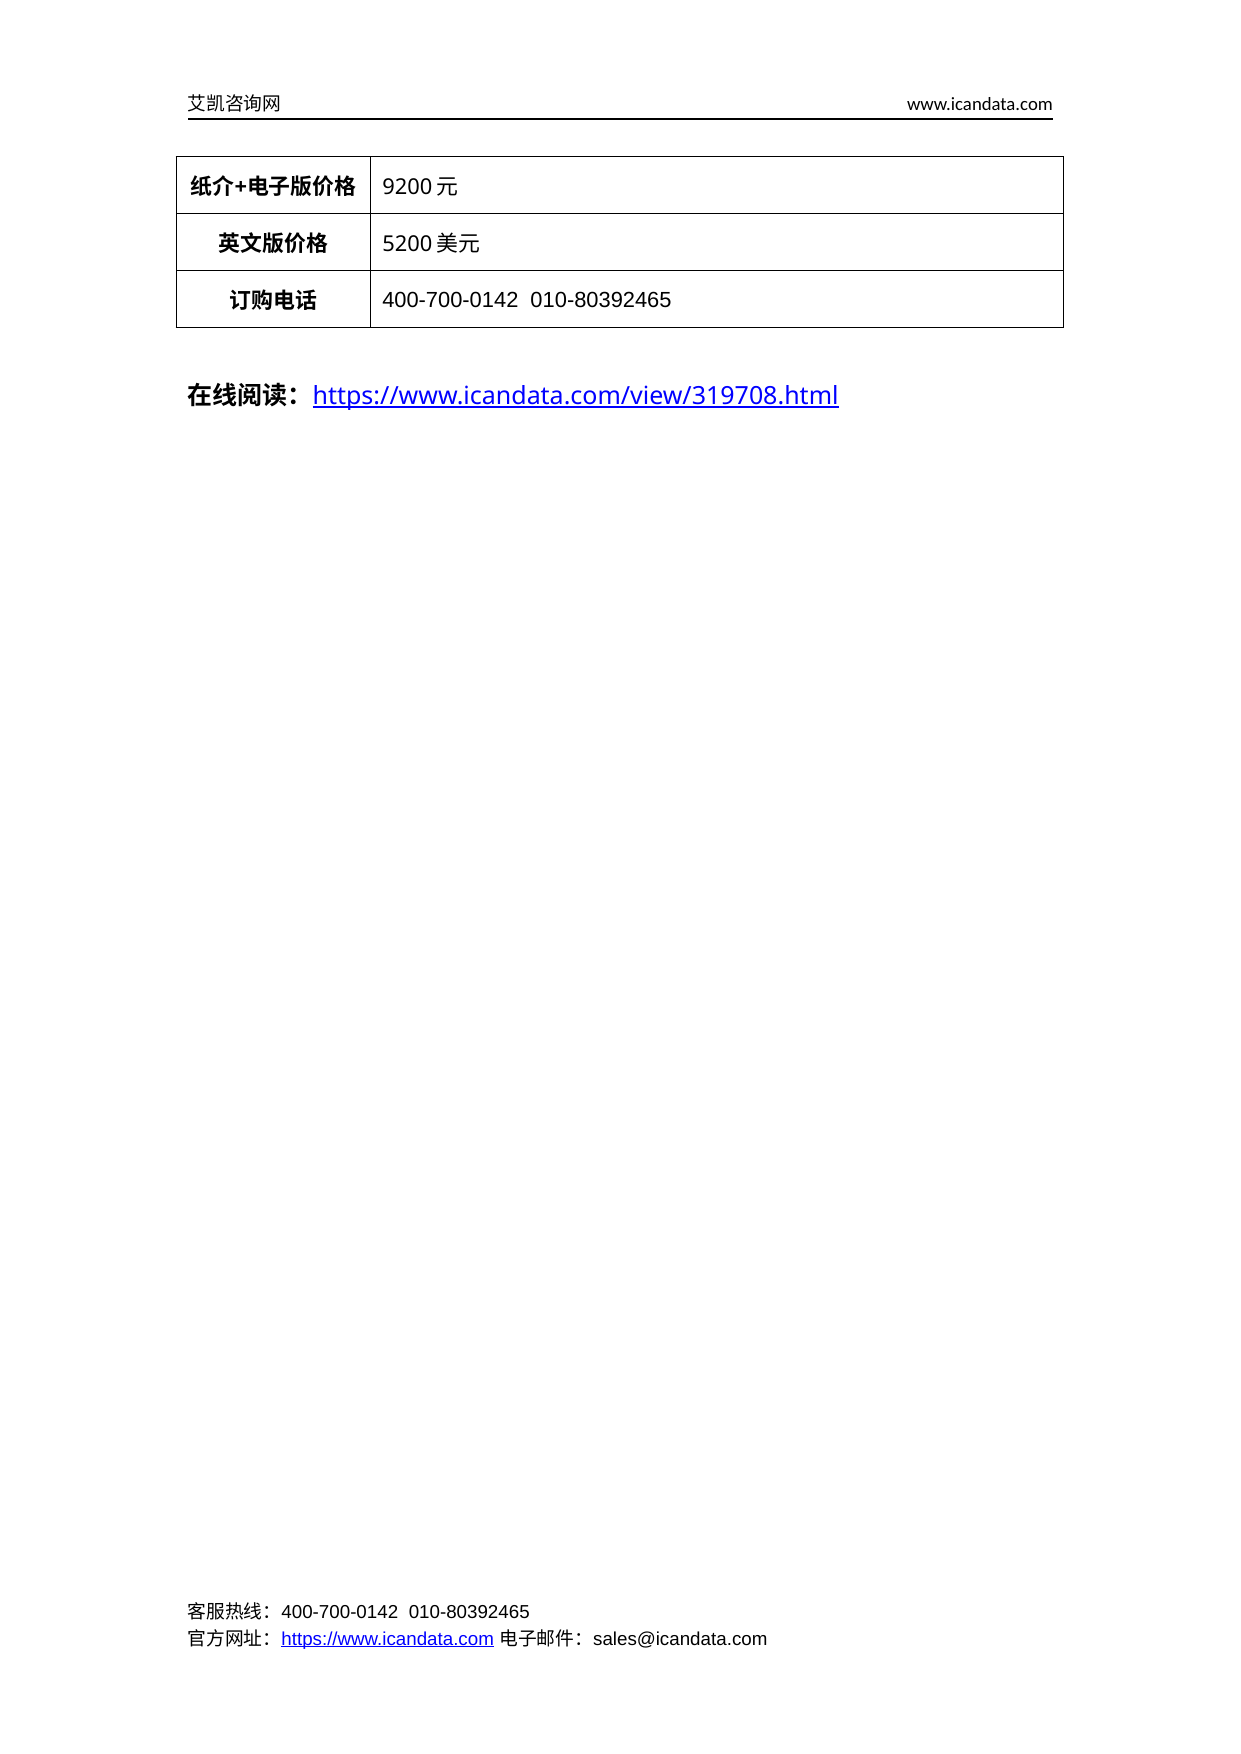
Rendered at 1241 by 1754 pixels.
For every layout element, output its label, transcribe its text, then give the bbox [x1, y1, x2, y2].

table_cell 纸介+电子版价格 [177, 157, 370, 213]
table_cell 9200元 [371, 157, 1063, 213]
text 在线阅读：https://www.icandata.com/view/319708.html [187, 361, 1053, 426]
table_cell 5200美元 [371, 214, 1063, 270]
table_cell 英文版价格 [177, 214, 370, 270]
table_cell 订购电话 [177, 271, 370, 327]
table_cell 400-700-0142 010-80392465 [371, 271, 1063, 327]
